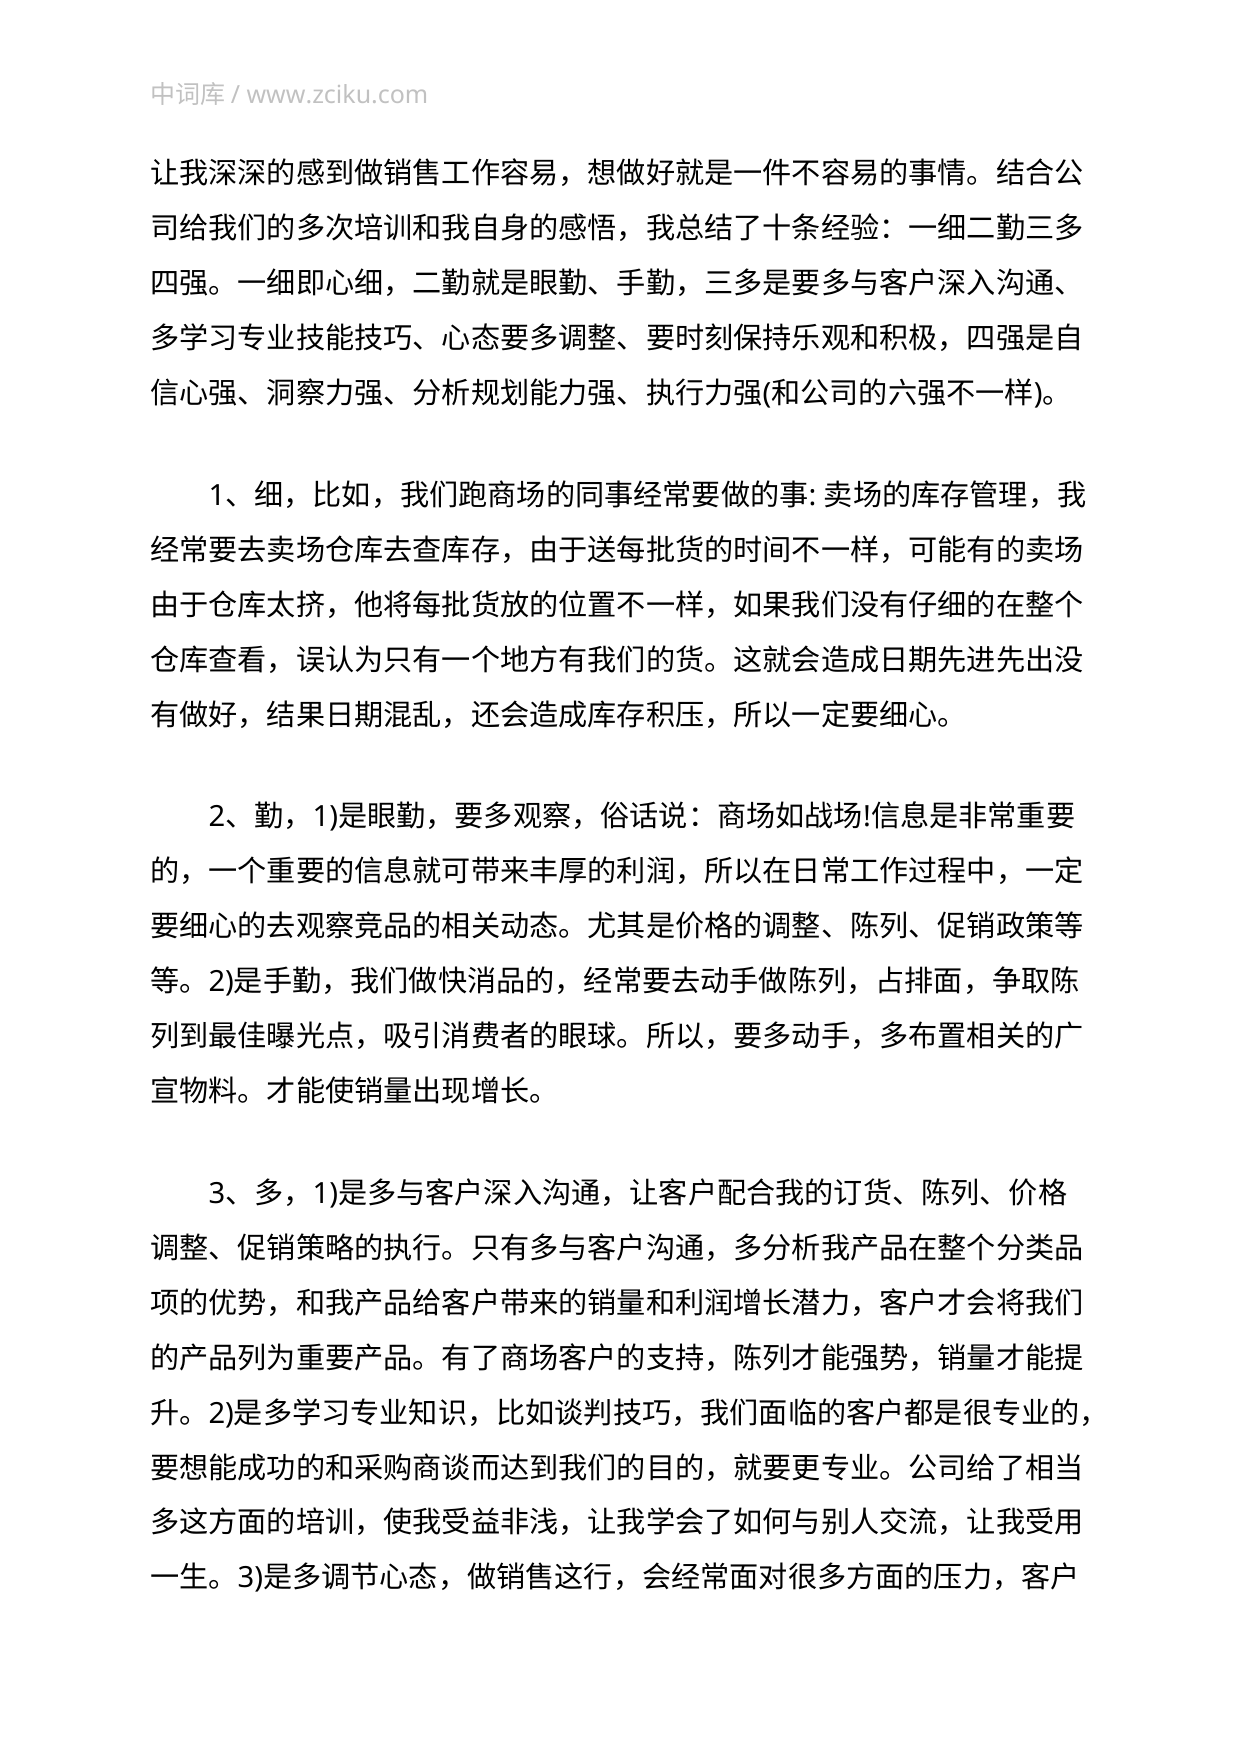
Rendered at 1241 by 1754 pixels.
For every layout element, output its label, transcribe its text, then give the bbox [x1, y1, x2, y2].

text 1、细，比如，我们跑商场的同事经常要做的事: 卖场的库存管理，我经常要去卖场仓库去查库存，由于送每批货的时间不一样，可能有的卖场由于仓库太挤，他将每批货放的位置不一样，如果我们没有仔细的在整个仓库查看，误认为只有一个地方有我们的货。这就会造成日期先进先出没有做好，结果日期混乱，还会造成库存积压，所以一定要细心。 [150, 472, 1090, 733]
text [150, 1169, 1090, 1596]
text 2、勤，1)是眼勤，要多观察，俗话说：商场如战场!信息是非常重要的，一个重要的信息就可带来丰厚的利润，所以在日常工作过程中，一定要细心的去观察竞品的相关动态。尤其是价格的调整、陈列、促销政策等等。2)是手勤，我们做快消品的，经常要去动手做陈列，占排面，争取陈列到最佳曝光点，吸引消费者的眼球。所以，要多动手，多布置相关的广宣物料。才能使销量出现增长。 [150, 793, 1090, 1110]
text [150, 150, 1090, 412]
